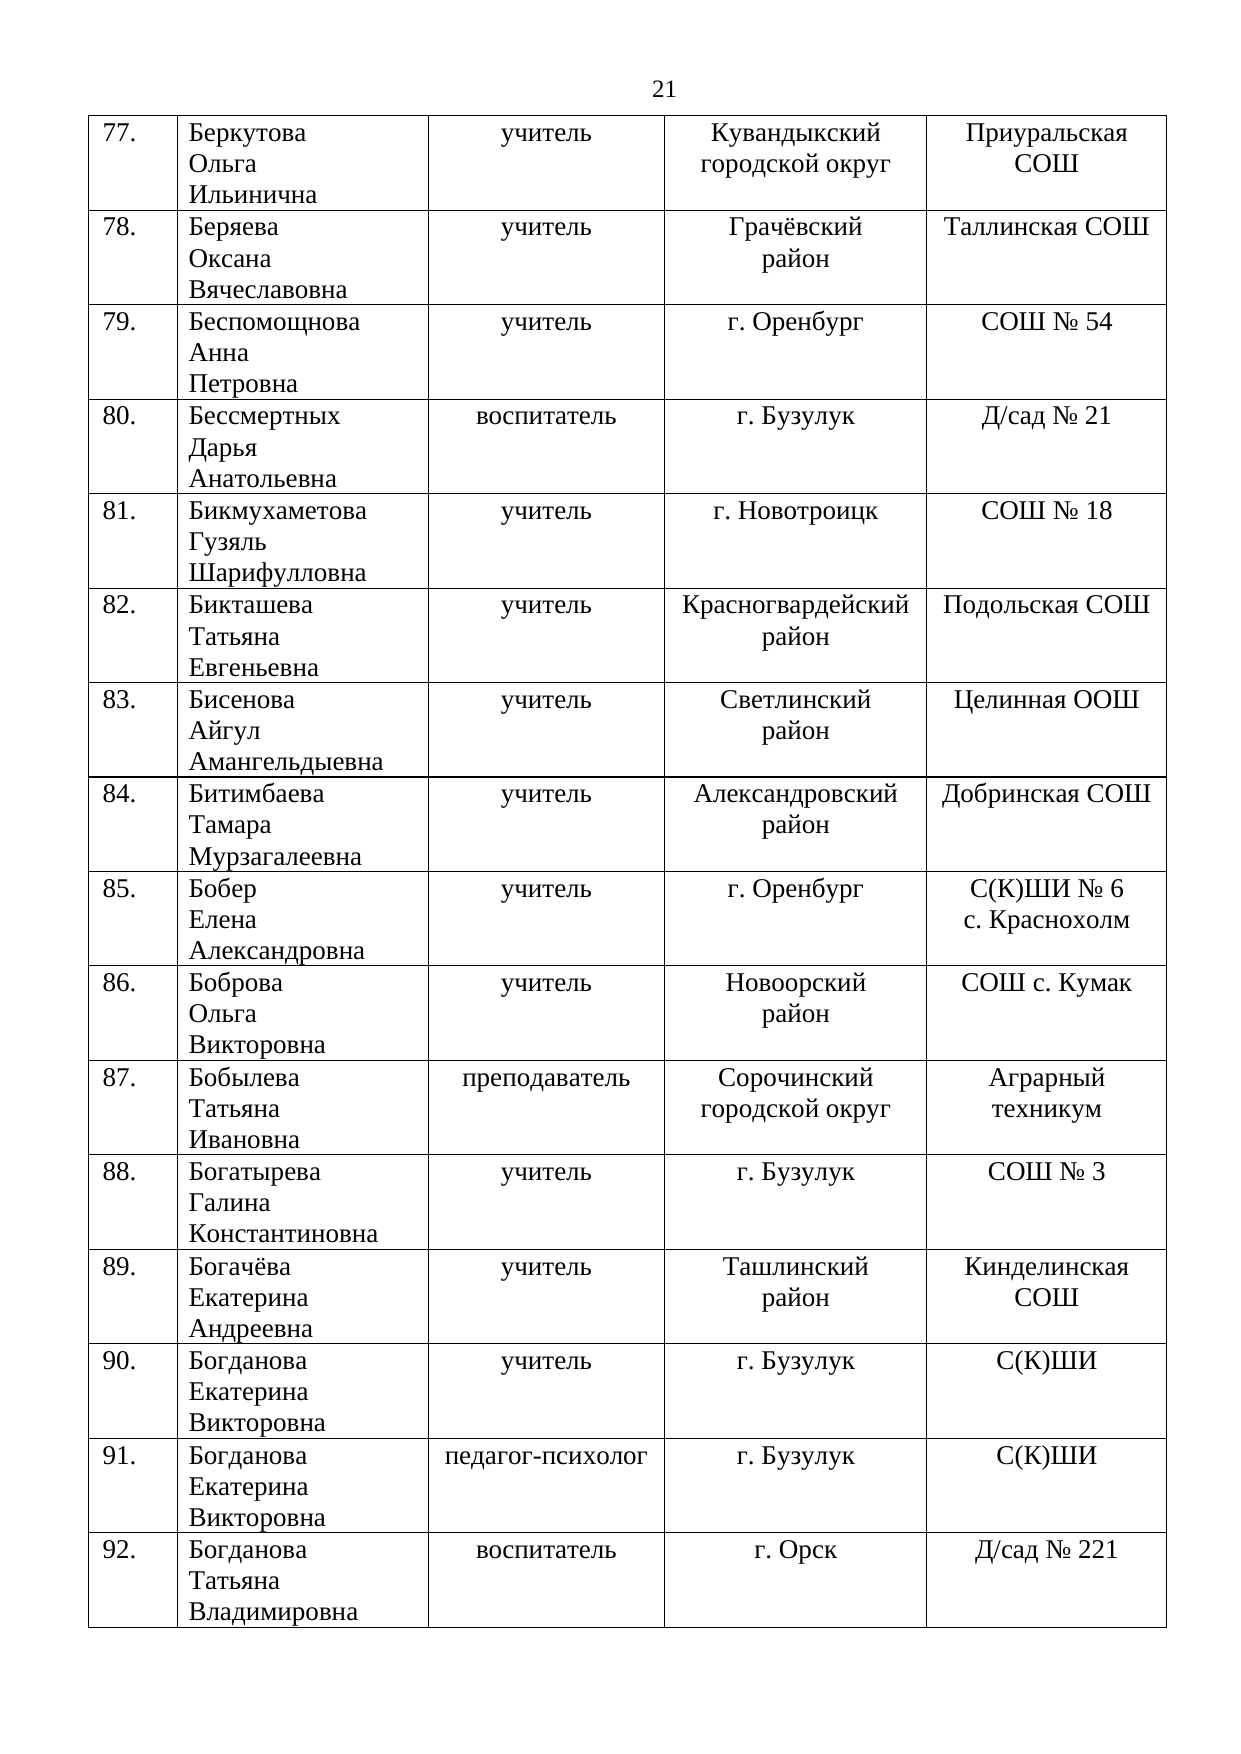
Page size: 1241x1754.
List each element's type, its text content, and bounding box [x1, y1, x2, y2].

table_cell учитель [429, 1344, 664, 1438]
table_cell [89, 305, 177, 398]
table_cell Беспомощнова Анна Петровна [178, 305, 428, 398]
table_cell [89, 1155, 177, 1249]
table_cell Богачёва Екатерина Андреевна [178, 1250, 428, 1343]
table_cell г. Бузулук [665, 400, 926, 493]
table_cell С(К)ШИ [927, 1344, 1166, 1438]
table_cell преподаватель [429, 1061, 664, 1154]
table_cell Богданова Екатерина Викторовна [178, 1344, 428, 1438]
table_cell Беряева Оксана Вячеславовна [178, 211, 428, 304]
table_cell [89, 1250, 177, 1343]
table_cell [89, 1533, 177, 1627]
table_cell г. Новотроицк [665, 494, 926, 587]
table_cell г. Бузулук [665, 1155, 926, 1249]
table_cell учитель [429, 683, 664, 776]
table_cell Светлинский район [665, 683, 926, 776]
table_cell Богданова Екатерина Викторовна [178, 1439, 428, 1532]
table_cell [89, 211, 177, 304]
table_cell воспитатель [429, 1533, 664, 1627]
table_cell [89, 589, 177, 682]
table_cell [89, 1439, 177, 1532]
table_cell [89, 872, 177, 965]
table_cell учитель [429, 966, 664, 1060]
table_cell учитель [429, 778, 664, 871]
table_cell учитель [429, 1250, 664, 1343]
table_cell Кувандыкский городской округ [665, 116, 926, 209]
table_cell [89, 1061, 177, 1154]
table_cell Грачёвский район [665, 211, 926, 304]
table_cell С(К)ШИ № 6 с. Краснохолм [927, 872, 1166, 965]
table_cell Новоорский район [665, 966, 926, 1060]
table_cell Александровский район [665, 778, 926, 871]
table_cell учитель [429, 872, 664, 965]
table_cell СОШ с. Кумак [927, 966, 1166, 1060]
table_cell Богданова Татьяна Владимировна [178, 1533, 428, 1627]
table_cell г. Бузулук [665, 1344, 926, 1438]
table_cell [89, 494, 177, 587]
table_cell [89, 966, 177, 1060]
table_cell Таллинская СОШ [927, 211, 1166, 304]
table_cell педагог-психолог [429, 1439, 664, 1532]
table_cell г. Бузулук [665, 1439, 926, 1532]
table_cell г. Оренбург [665, 872, 926, 965]
table_cell Аграрный техникум [927, 1061, 1166, 1154]
table_cell [89, 1344, 177, 1438]
table_cell учитель [429, 1155, 664, 1249]
table_cell учитель [429, 494, 664, 587]
table_cell СОШ № 3 [927, 1155, 1166, 1249]
table_cell СОШ № 18 [927, 494, 1166, 587]
table_cell Кинделинская СОШ [927, 1250, 1166, 1343]
table_cell Богатырева Галина Константиновна [178, 1155, 428, 1249]
table_cell Красногвардейский район [665, 589, 926, 682]
table_cell Ташлинский район [665, 1250, 926, 1343]
table_cell [89, 400, 177, 493]
table_cell Сорочинский городской округ [665, 1061, 926, 1154]
table_cell Приуральская СОШ [927, 116, 1166, 209]
table_cell Бобылева Татьяна Ивановна [178, 1061, 428, 1154]
table_cell Д/сад № 221 [927, 1533, 1166, 1627]
table_cell Бисенова Айгул Амангельдыевна [178, 683, 428, 776]
table_cell СОШ № 54 [927, 305, 1166, 398]
table_cell учитель [429, 305, 664, 398]
table_cell воспитатель [429, 400, 664, 493]
table_cell Подольская СОШ [927, 589, 1166, 682]
table_cell учитель [429, 589, 664, 682]
table_cell Д/сад № 21 [927, 400, 1166, 493]
table_cell г. Оренбург [665, 305, 926, 398]
table_cell [89, 116, 177, 209]
table_cell Целинная ООШ [927, 683, 1166, 776]
table_cell Беркутова Ольга Ильинична [178, 116, 428, 209]
table_cell Бобер Елена Александровна [178, 872, 428, 965]
table_cell учитель [429, 211, 664, 304]
table_cell учитель [429, 116, 664, 209]
table_cell Бикмухаметова Гузяль Шарифулловна [178, 494, 428, 587]
table_cell [89, 683, 177, 776]
table_cell Бикташева Татьяна Евгеньевна [178, 589, 428, 682]
table_cell Добринская СОШ [927, 778, 1166, 871]
table_cell Битимбаева Тамара Мурзагалеевна [178, 778, 428, 871]
table_cell Боброва Ольга Викторовна [178, 966, 428, 1060]
table_cell Бессмертных Дарья Анатольевна [178, 400, 428, 493]
table_cell С(К)ШИ [927, 1439, 1166, 1532]
table_cell г. Орск [665, 1533, 926, 1627]
table_cell [89, 778, 177, 871]
